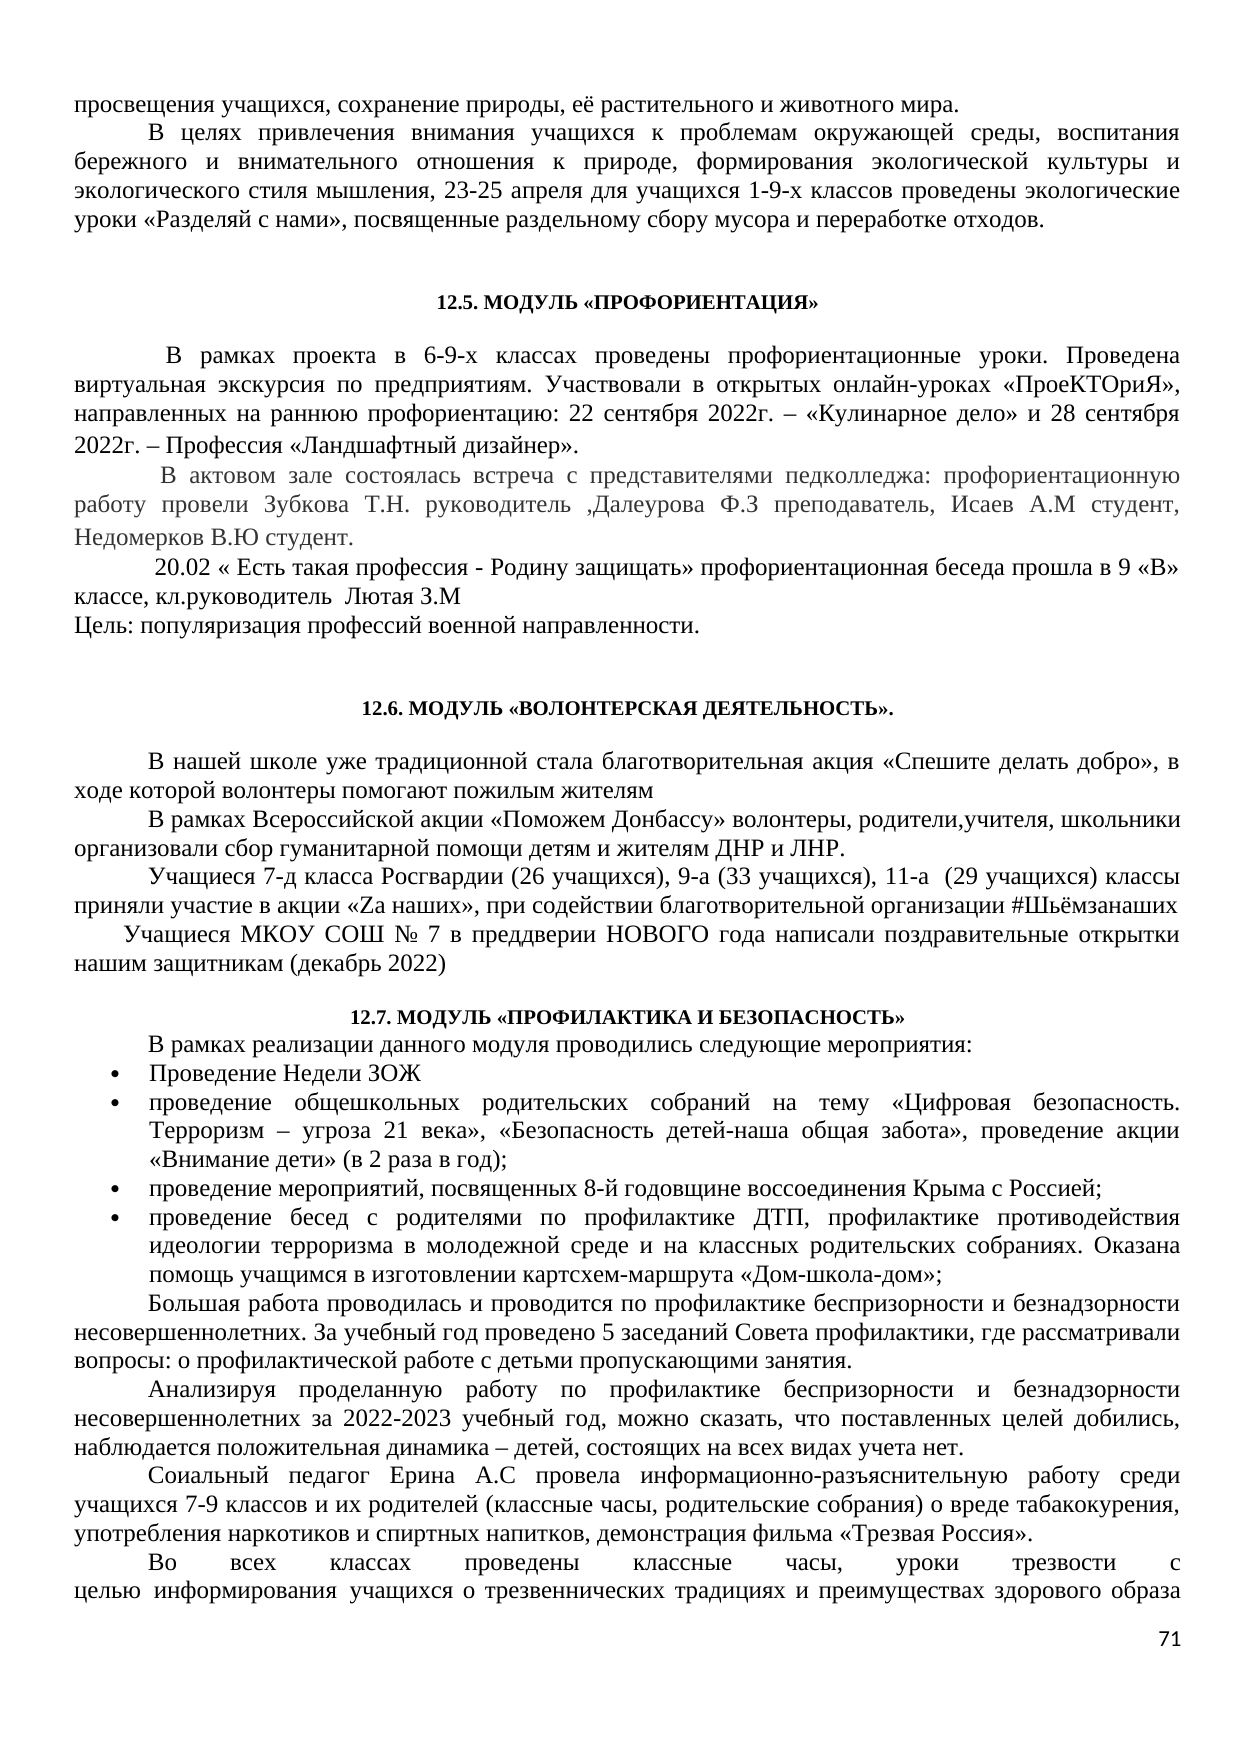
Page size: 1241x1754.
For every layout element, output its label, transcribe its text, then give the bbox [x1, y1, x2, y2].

text Цель: популяризация профессий военной направленности. [74, 610, 1181, 638]
text Соиальный педагог Ерина А.С провела информационно-разъяснительную работу среди учащихся 7-9 классов и их родителей (классные часы, родительские собрания) о вреде табакокурения, употребления наркотиков и спиртных напитков, демонстрация фильма «Трезвая Россия». [74, 1460, 1181, 1547]
text Большая работа проводилась и проводится по профилактике беспризорности и безнадзорности несовершеннолетних. За учебный год проведено 5 заседаний Совета профилактики, где рассматривали вопросы: о профилактической работе с детьми пропускающими занятия. [74, 1288, 1181, 1374]
text 12.6. МОДУЛЬ «ВОЛОНТЕРСКАЯ ДЕЯТЕЛЬНОСТЬ». [74, 696, 1181, 720]
list Проведение Недели ЗОЖ [111, 1058, 1181, 1087]
text 12.5. МОДУЛЬ «ПРОФОРИЕНТАЦИЯ» [74, 290, 1181, 314]
text Учащиеся МКОУ СОШ № 7 в преддверии НОВОГО года написали поздравительные открытки нашим защитникам (декабрь 2022) [74, 919, 1181, 976]
text В актовом зале состоялась встреча с представителями педколледжа: профориентационную работу провели Зубкова Т.Н. руководитель ,Далеурова Ф.З преподаватель, Исаев А.М студент, Недомерков В.Ю студент. [74, 461, 1181, 552]
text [74, 89, 1181, 117]
text Учащиеся 7-д класса Росгвардии (26 учащихся), 9-а (33 учащихся), 11-а (29 учащихся) классы приняли участие в акции «Za наших», при содействии благотворительной организации #Шьёмзанаших [74, 861, 1181, 919]
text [74, 1547, 1181, 1604]
list проведение общешкольных родительских собраний на тему «Цифровая безопасность. Терроризм – угроза 21 века», «Безопасность детей-наша общая забота», проведение акции «Внимание дети» (в 2 раза в год); [111, 1087, 1181, 1173]
text 12.7. МОДУЛЬ «ПРОФИЛАКТИКА И БЕЗОПАСНОСТЬ» [74, 1005, 1181, 1029]
text В целях привлечения внимания учащихся к проблемам окружающей среды, воспитания бережного и внимательного отношения к природе, формирования экологической культуры и экологического стиля мышления, 23-25 апреля для учащихся 1-9-х классов проведены экологические уроки «Разделяй с нами», посвященные раздельному сбору мусора и переработке отходов. [74, 117, 1181, 232]
text 20.02 « Есть такая профессия - Родину защищать» профориентационная беседа прошла в 9 «В» классе, кл.руководитель Лютая З.М [74, 552, 1181, 610]
text В рамках реализации данного модуля проводились следующие мероприятия: [74, 1029, 1181, 1058]
list проведение мероприятий, посвященных 8-й годовщине воссоединения Крыма с Россией; [111, 1173, 1181, 1202]
text Анализируя проделанную работу по профилактике беспризорности и безнадзорности несовершеннолетних за 2022-2023 учебный год, можно сказать, что поставленных целей добились, наблюдается положительная динамика – детей, состоящих на всех видах учета нет. [74, 1374, 1181, 1460]
list проведение бесед с родителями по профилактике ДТП, профилактике противодействия идеологии терроризма в молодежной среде и на классных родительских собраниях. Оказана помощь учащимся в изготовлении картсхем-маршрута «Дом-школа-дом»; [111, 1202, 1181, 1288]
text В нашей школе уже традиционной стала благотворительная акция «Спешите делать добро», в ходе которой волонтеры помогают пожилым жителям [74, 746, 1181, 804]
text В рамках проекта в 6-9-х классах проведены профориентационные уроки. Проведена виртуальная экскурсия по предприятиям. Участвовали в открытых онлайн-уроках «ПроеКТОриЯ», направленных на раннюю профориентацию: 22 сентября 2022г. – «Кулинарное дело» и 28 сентября 2022г. – Профессия «Ландшафтный дизайнер». [74, 340, 1181, 461]
text В рамках Всероссийской акции «Поможем Донбассу» волонтеры, родители,учителя, школьники организовали сбор гуманитарной помощи детям и жителям ДНР и ЛНР. [74, 804, 1181, 861]
